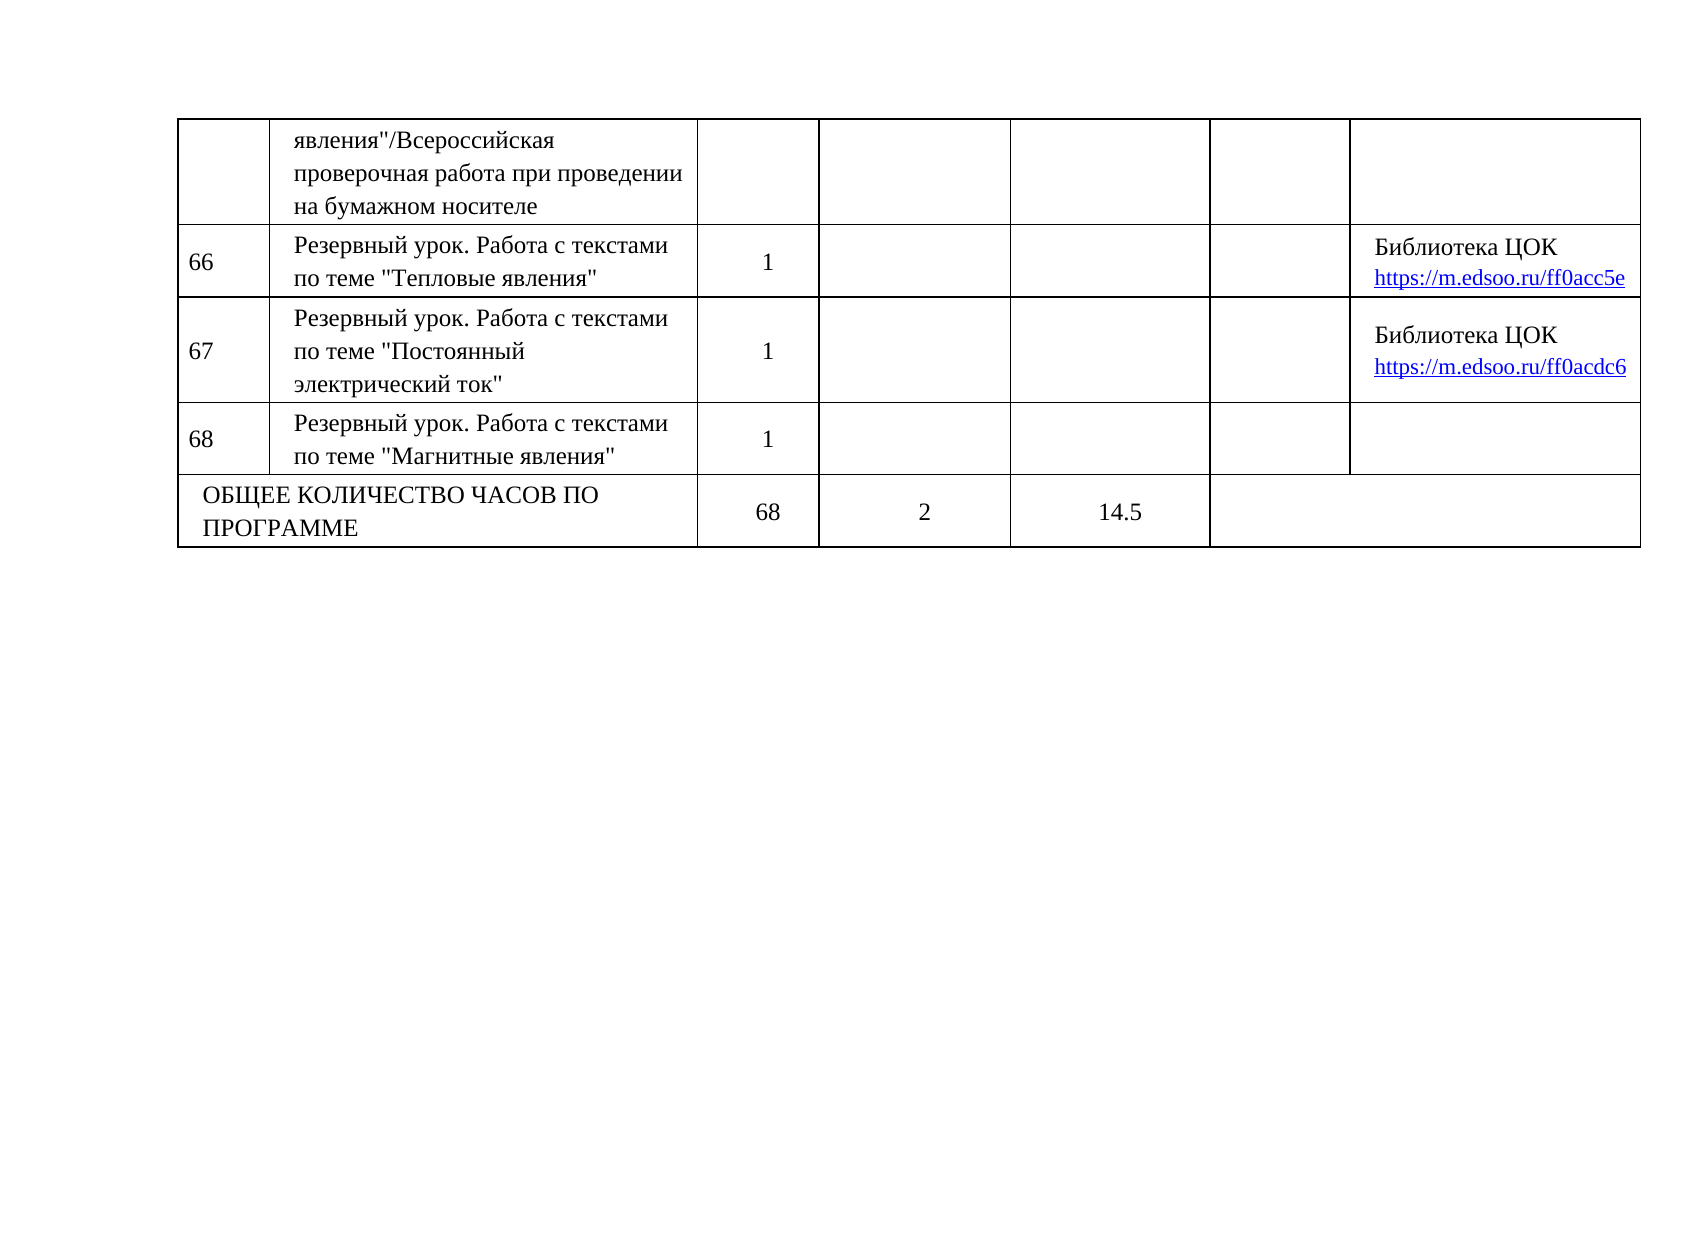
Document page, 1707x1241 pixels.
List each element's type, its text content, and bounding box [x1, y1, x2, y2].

table_cell [820, 120, 1010, 223]
table_cell [1211, 475, 1640, 546]
table_cell 1 [698, 403, 818, 474]
table_cell 1 [698, 120, 818, 223]
table_cell ОБЩЕЕ КОЛИЧЕСТВО ЧАСОВ ПО ПРОГРАММЕ [179, 475, 697, 546]
table_cell Библиотека ЦОК https://m.edsoo.ru/ff0acc5e [1351, 225, 1640, 296]
table_cell [1011, 225, 1209, 296]
table_cell Резервный урок. Работа с текстами по теме "Магнитные явления" [270, 403, 697, 474]
table_cell [1211, 225, 1349, 296]
table_cell 2 [820, 475, 1010, 546]
table_cell [1211, 120, 1349, 223]
table_cell Резервный урок. Работа с текстами по теме "Постоянный электрический ток" [270, 298, 697, 401]
table_cell [1211, 298, 1349, 401]
table_cell [1351, 403, 1640, 474]
table_cell Библиотека ЦОК https://m.edsoo.ru/ff0acdc6 [1351, 298, 1640, 401]
table_cell 67 [179, 298, 269, 401]
table_cell 66 [179, 225, 269, 296]
table_cell Резервный урок. Работа с текстами по теме "Тепловые явления" [270, 225, 697, 296]
table_cell 68 [179, 403, 269, 474]
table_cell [1351, 120, 1640, 223]
table_cell 68 [698, 475, 818, 546]
table_cell 1 [698, 225, 818, 296]
table_cell [820, 403, 1010, 474]
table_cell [270, 120, 697, 223]
table_cell [1211, 403, 1349, 474]
table_cell [820, 298, 1010, 401]
table_cell [820, 225, 1010, 296]
table_cell 65 [179, 120, 269, 223]
table_cell 14.5 [1011, 475, 1209, 546]
table_cell [1011, 120, 1209, 223]
table_cell [1011, 403, 1209, 474]
table_cell 1 [698, 298, 818, 401]
table_cell [1011, 298, 1209, 401]
